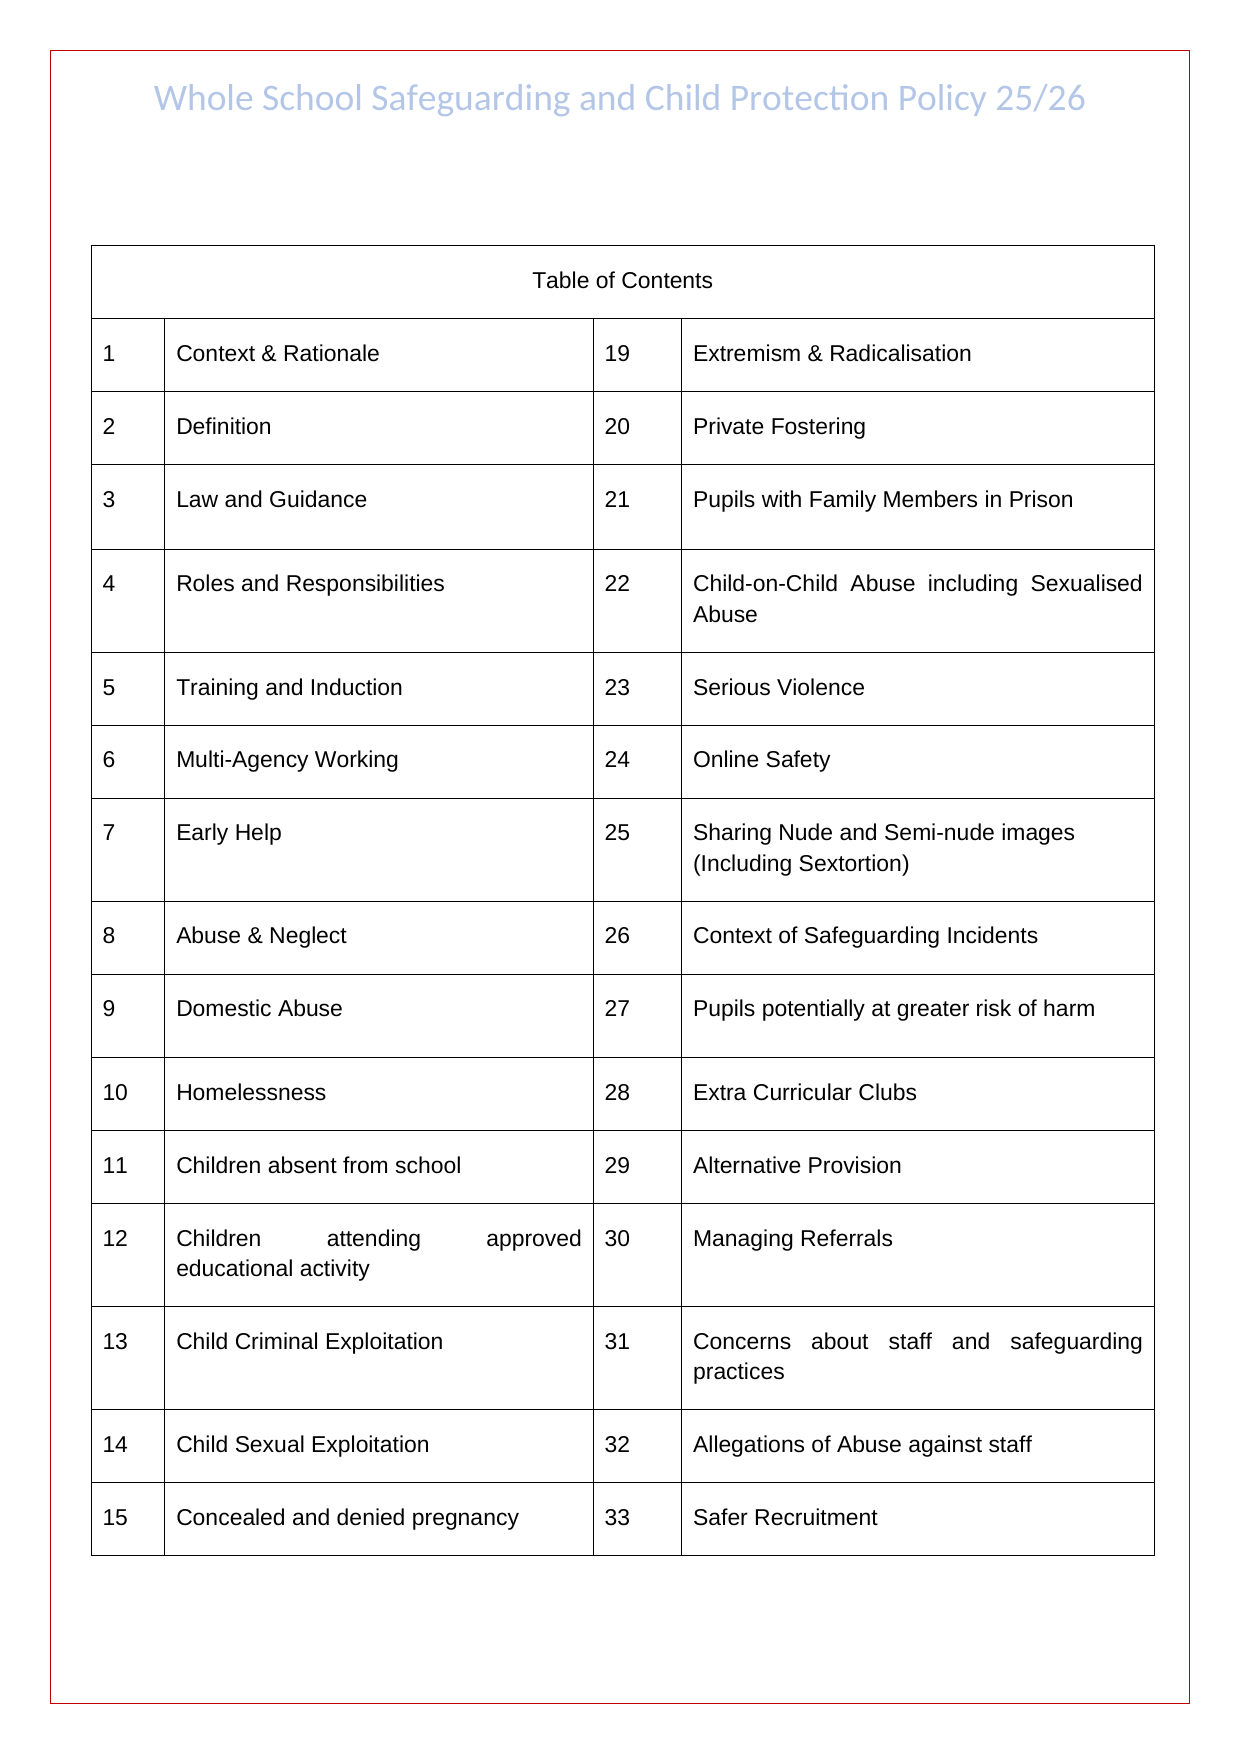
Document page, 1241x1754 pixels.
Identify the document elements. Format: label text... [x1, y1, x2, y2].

table_cell Context & Rationale [165, 319, 593, 391]
table_cell 22 [594, 550, 681, 652]
table_cell Extra Curricular Clubs [682, 1058, 1154, 1130]
table_cell 32 [594, 1410, 681, 1482]
table_cell 20 [594, 392, 681, 464]
table_cell 31 [594, 1307, 681, 1409]
table_cell Concerns about staff and safeguarding practices [682, 1307, 1154, 1409]
table_cell 4 [92, 550, 164, 652]
table_cell 15 [92, 1483, 164, 1555]
table_cell Abuse & Neglect [165, 902, 593, 973]
table_cell 27 [594, 975, 681, 1057]
table_cell 21 [594, 465, 681, 548]
table_cell 28 [594, 1058, 681, 1130]
table_cell 3 [92, 465, 164, 548]
table_cell Definition [165, 392, 593, 464]
table_cell 2 [92, 392, 164, 464]
table_cell Allegations of Abuse against staff [682, 1410, 1154, 1482]
table_cell 26 [594, 902, 681, 973]
table_cell Safer Recruitment [682, 1483, 1154, 1555]
table_cell Homelessness [165, 1058, 593, 1130]
table_cell 6 [92, 726, 164, 797]
table_cell 13 [92, 1307, 164, 1409]
table_cell Context of Safeguarding Incidents [682, 902, 1154, 973]
table_cell Law and Guidance [165, 465, 593, 548]
table_cell 24 [594, 726, 681, 797]
table_cell Training and Induction [165, 653, 593, 724]
table_cell Alternative Provision [682, 1131, 1154, 1203]
table_cell Serious Violence [682, 653, 1154, 724]
table_cell Domestic Abuse [165, 975, 593, 1057]
table_cell 9 [92, 975, 164, 1057]
table_cell Early Help [165, 799, 593, 901]
table_cell 11 [92, 1131, 164, 1203]
table_cell Children absent from school [165, 1131, 593, 1203]
table_cell 5 [92, 653, 164, 724]
table_cell Roles and Responsibilities [165, 550, 593, 652]
table_cell Child Criminal Exploitation [165, 1307, 593, 1409]
table_cell Children attending approved educational activity [165, 1204, 593, 1306]
table_cell Child-on-Child Abuse including Sexualised Abuse [682, 550, 1154, 652]
table_cell Sharing Nude and Semi-nude images (Including Sextortion) [682, 799, 1154, 901]
table_cell 29 [594, 1131, 681, 1203]
table_cell Multi-Agency Working [165, 726, 593, 797]
table_cell 25 [594, 799, 681, 901]
table_cell 1 [92, 319, 164, 391]
table_cell Pupils with Family Members in Prison [682, 465, 1154, 548]
table_cell 30 [594, 1204, 681, 1306]
table_cell 33 [594, 1483, 681, 1555]
table_header Table of Contents [92, 246, 1154, 318]
table_cell Private Fostering [682, 392, 1154, 464]
table_cell 23 [594, 653, 681, 724]
table_cell Extremism & Radicalisation [682, 319, 1154, 391]
table_cell 10 [92, 1058, 164, 1130]
table_cell Online Safety [682, 726, 1154, 797]
table_cell 19 [594, 319, 681, 391]
table_cell 12 [92, 1204, 164, 1306]
table_cell 8 [92, 902, 164, 973]
table_cell 7 [92, 799, 164, 901]
table_cell Managing Referrals [682, 1204, 1154, 1306]
table_cell Pupils potentially at greater risk of harm [682, 975, 1154, 1057]
table_cell Concealed and denied pregnancy [165, 1483, 593, 1555]
table_cell Child Sexual Exploitation [165, 1410, 593, 1482]
table_cell 14 [92, 1410, 164, 1482]
